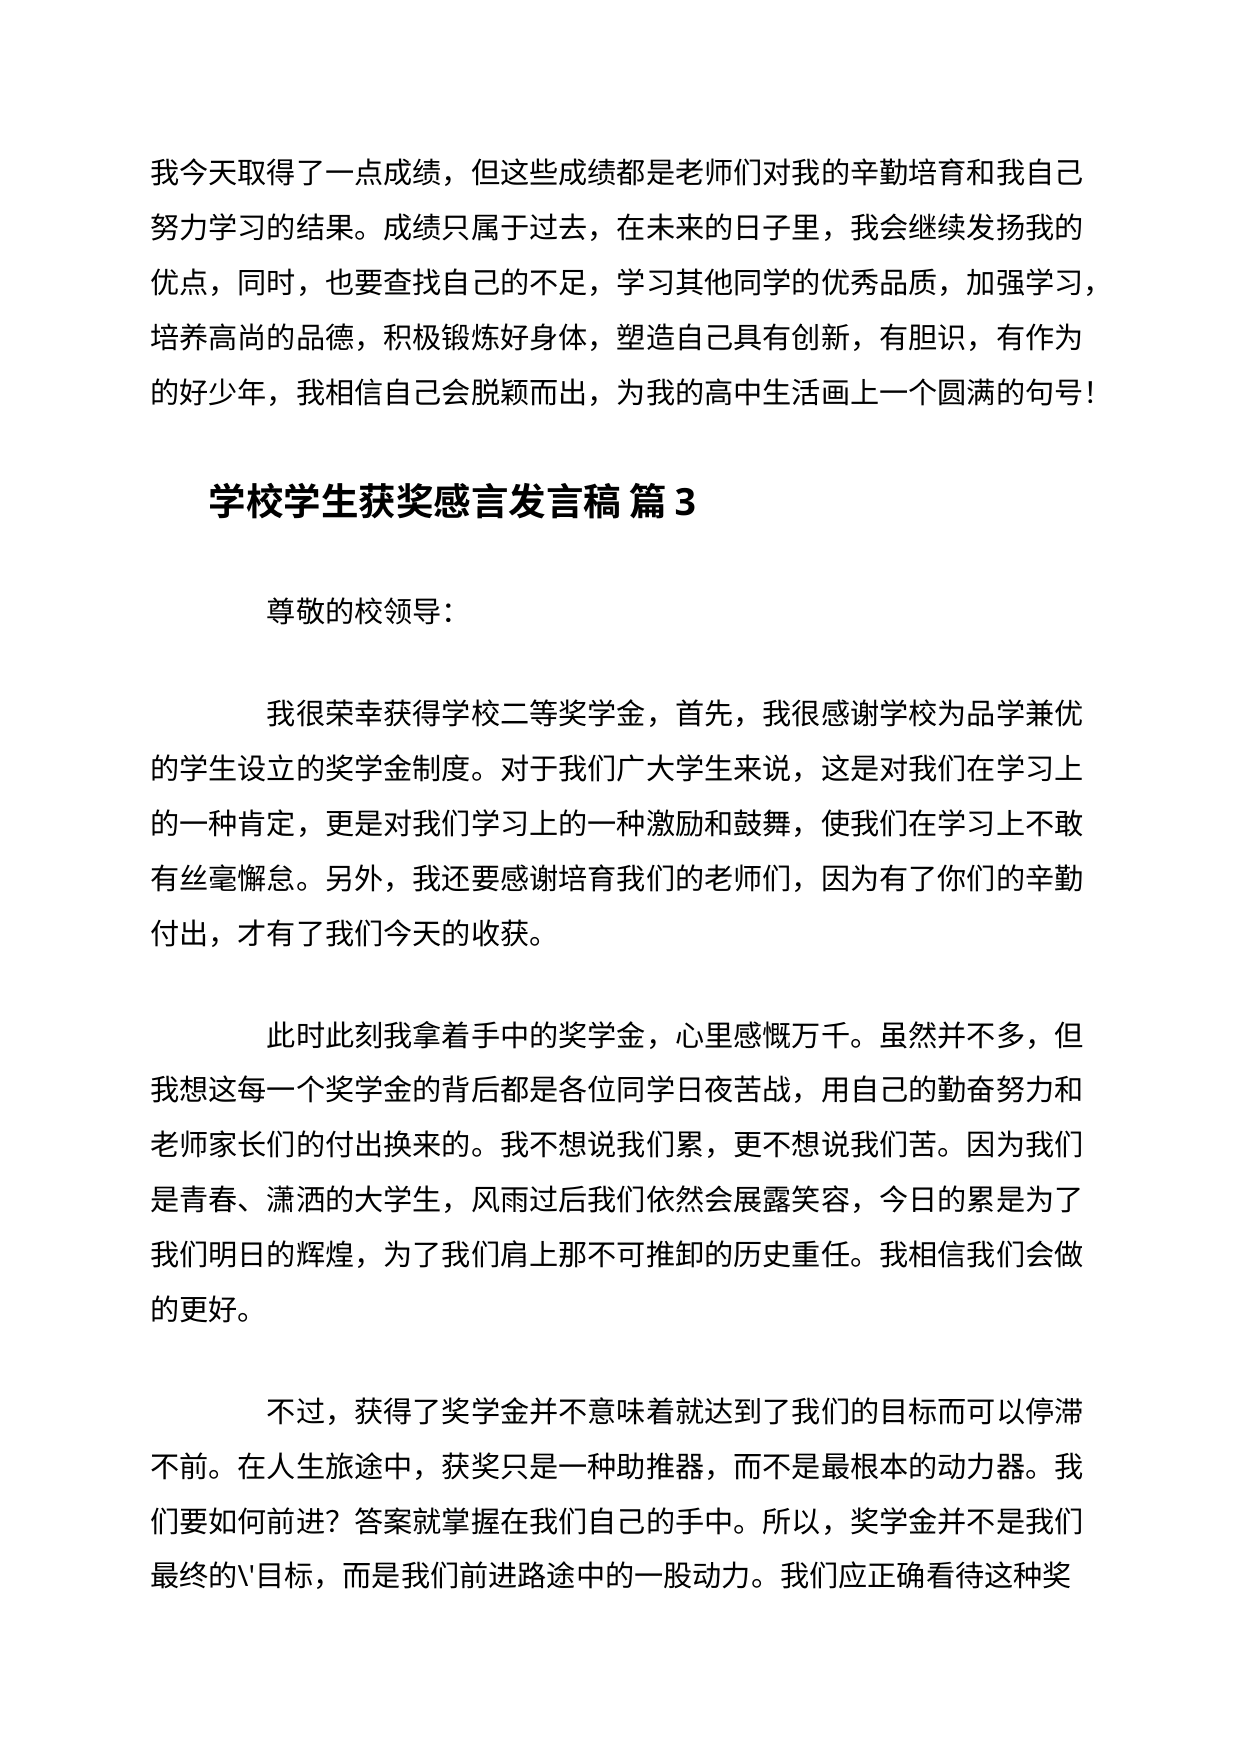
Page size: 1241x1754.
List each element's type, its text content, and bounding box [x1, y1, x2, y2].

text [150, 1388, 1090, 1595]
text 尊敬的校领导： [150, 589, 1090, 631]
text 学校学生获奖感言发言稿 篇3 [150, 471, 1090, 526]
text 此时此刻我拿着手中的奖学金，心里感慨万千。虽然并不多，但我想这每一个奖学金的背后都是各位同学日夜苦战，用自己的勤奋努力和老师家长们的付出换来的。我不想说我们累，更不想说我们苦。因为我们是青春、潇洒的大学生，风雨过后我们依然会展露笑容，今日的累是为了我们明日的辉煌，为了我们肩上那不可推卸的历史重任。我相信我们会做的更好。 [150, 1012, 1090, 1329]
text 我很荣幸获得学校二等奖学金，首先，我很感谢学校为品学兼优的学生设立的奖学金制度。对于我们广大学生来说，这是对我们在学习上的一种肯定，更是对我们学习上的一种激励和鼓舞，使我们在学习上不敢有丝毫懈怠。另外，我还要感谢培育我们的老师们，因为有了你们的辛勤付出，才有了我们今天的收获。 [150, 691, 1090, 953]
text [150, 150, 1090, 412]
